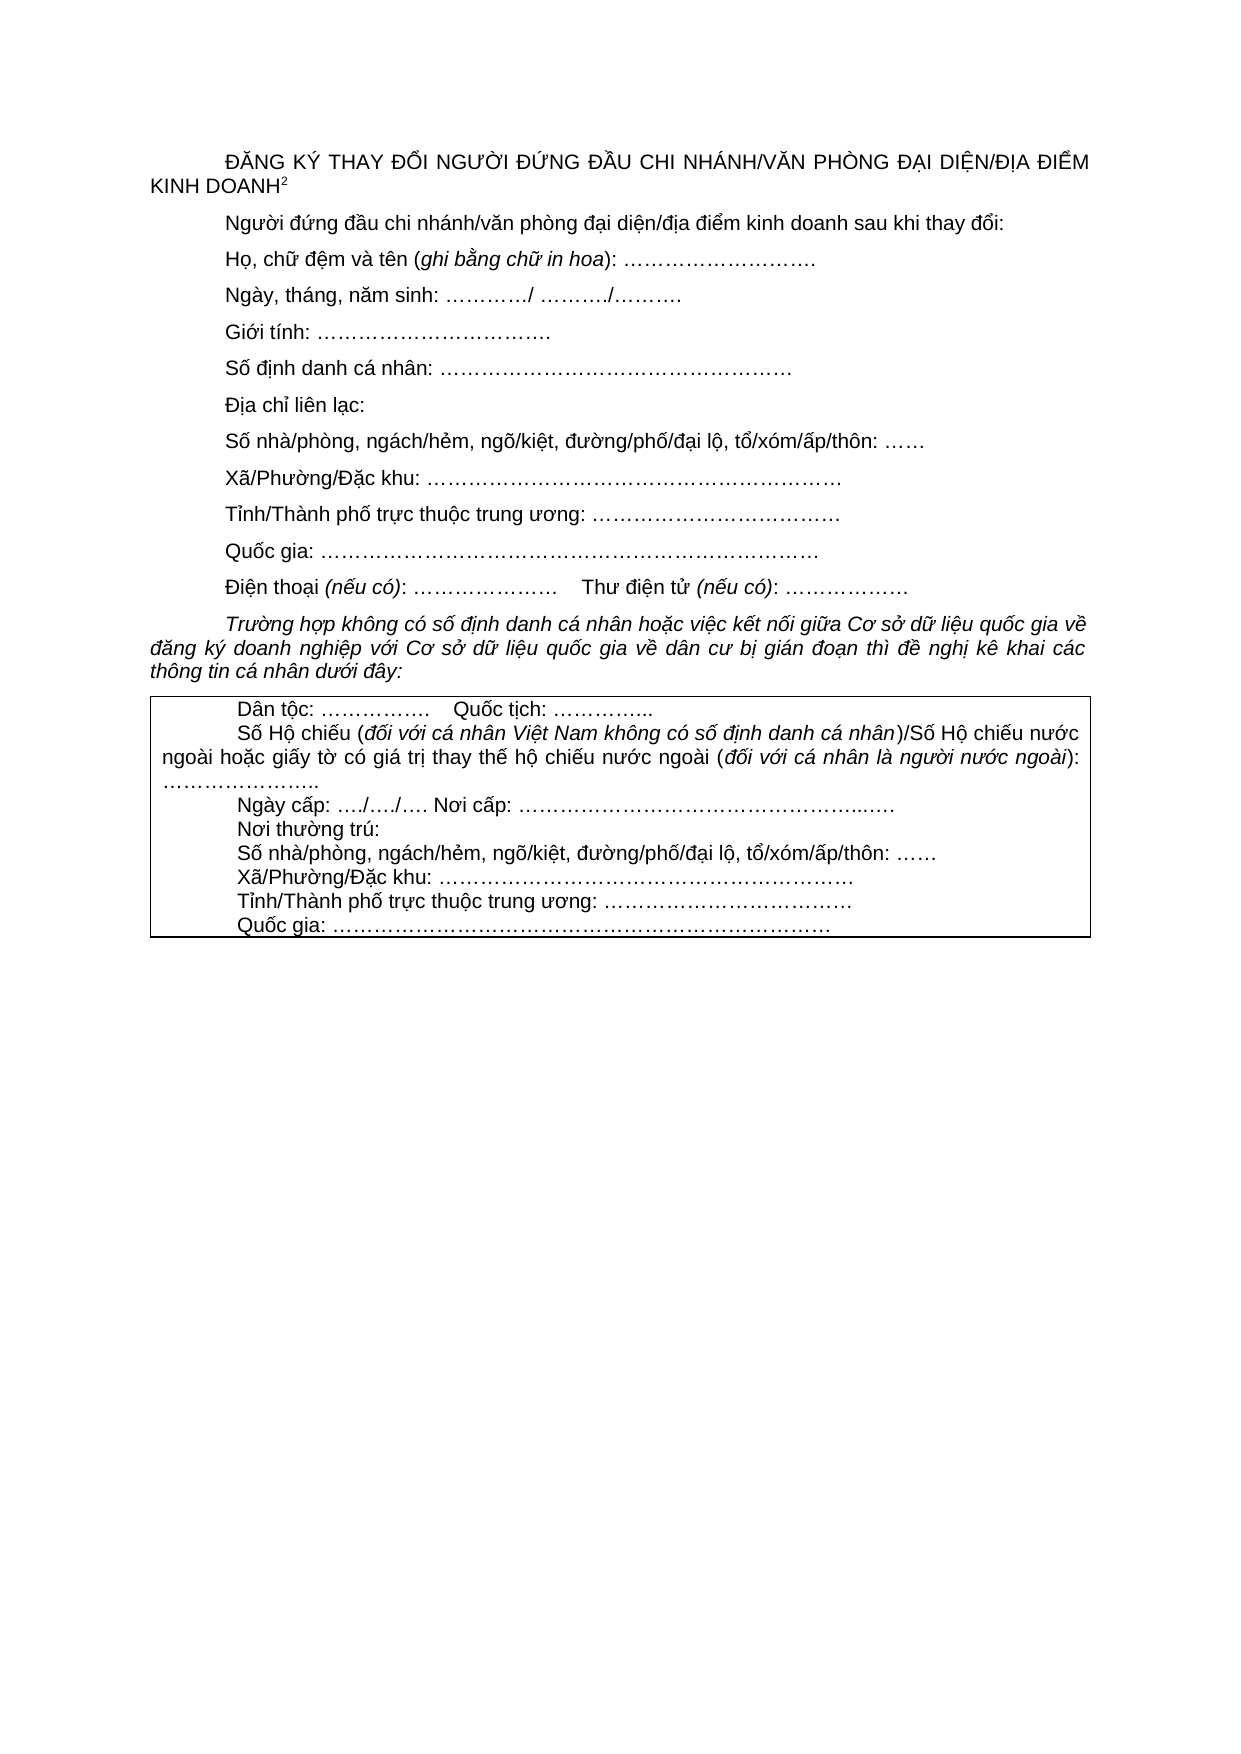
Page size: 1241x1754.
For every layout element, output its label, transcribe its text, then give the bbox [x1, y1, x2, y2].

text Giới tính: ……………………………. [150, 320, 1090, 344]
text Xã/Phường/Đặc khu: …………………………………………………… [150, 466, 1090, 489]
text Địa chỉ liên lạc: [150, 393, 1090, 417]
text Ngày, tháng, năm sinh: …………/ ………./………. [150, 283, 1090, 307]
text Số nhà/phòng, ngách/hẻm, ngõ/kiệt, đường/phố/đại lộ, tổ/xóm/ấp/thôn: …… [150, 429, 1090, 453]
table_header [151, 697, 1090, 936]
text Trường hợp không có số định danh cá nhân hoặc việc kết nối giữa Cơ sở dữ liệu quốc gia về đăng ký doanh nghiệp với Cơ sở dữ liệu quốc gia về dân cư bị gián đoạn thì đề nghị kê khai các thông tin cá nhân dưới đây: [150, 611, 1090, 683]
text Họ, chữ đệm và tên (ghi bằng chữ in hoa): ………………………. [150, 247, 1090, 271]
text Người đứng đầu chi nhánh/văn phòng đại diện/địa điểm kinh doanh sau khi thay đổi: [150, 210, 1090, 234]
text ĐĂNG KÝ THAY ĐỔI NGƯỜI ĐỨNG ĐẦU CHI NHÁNH/VĂN PHÒNG ĐẠI DIỆN/ĐỊA ĐIỂM KINH DOANH2 [150, 150, 1090, 198]
text Tỉnh/Thành phố trực thuộc trung ương: ……………………………… [150, 502, 1090, 526]
text Số định danh cá nhân: …………………………………………… [150, 356, 1090, 380]
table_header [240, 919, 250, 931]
text Điện thoại (nếu có): ………………… Thư điện tử (nếu có): ……………… [150, 575, 1090, 599]
text Quốc gia: ……………………………………………………………… [150, 538, 1090, 562]
